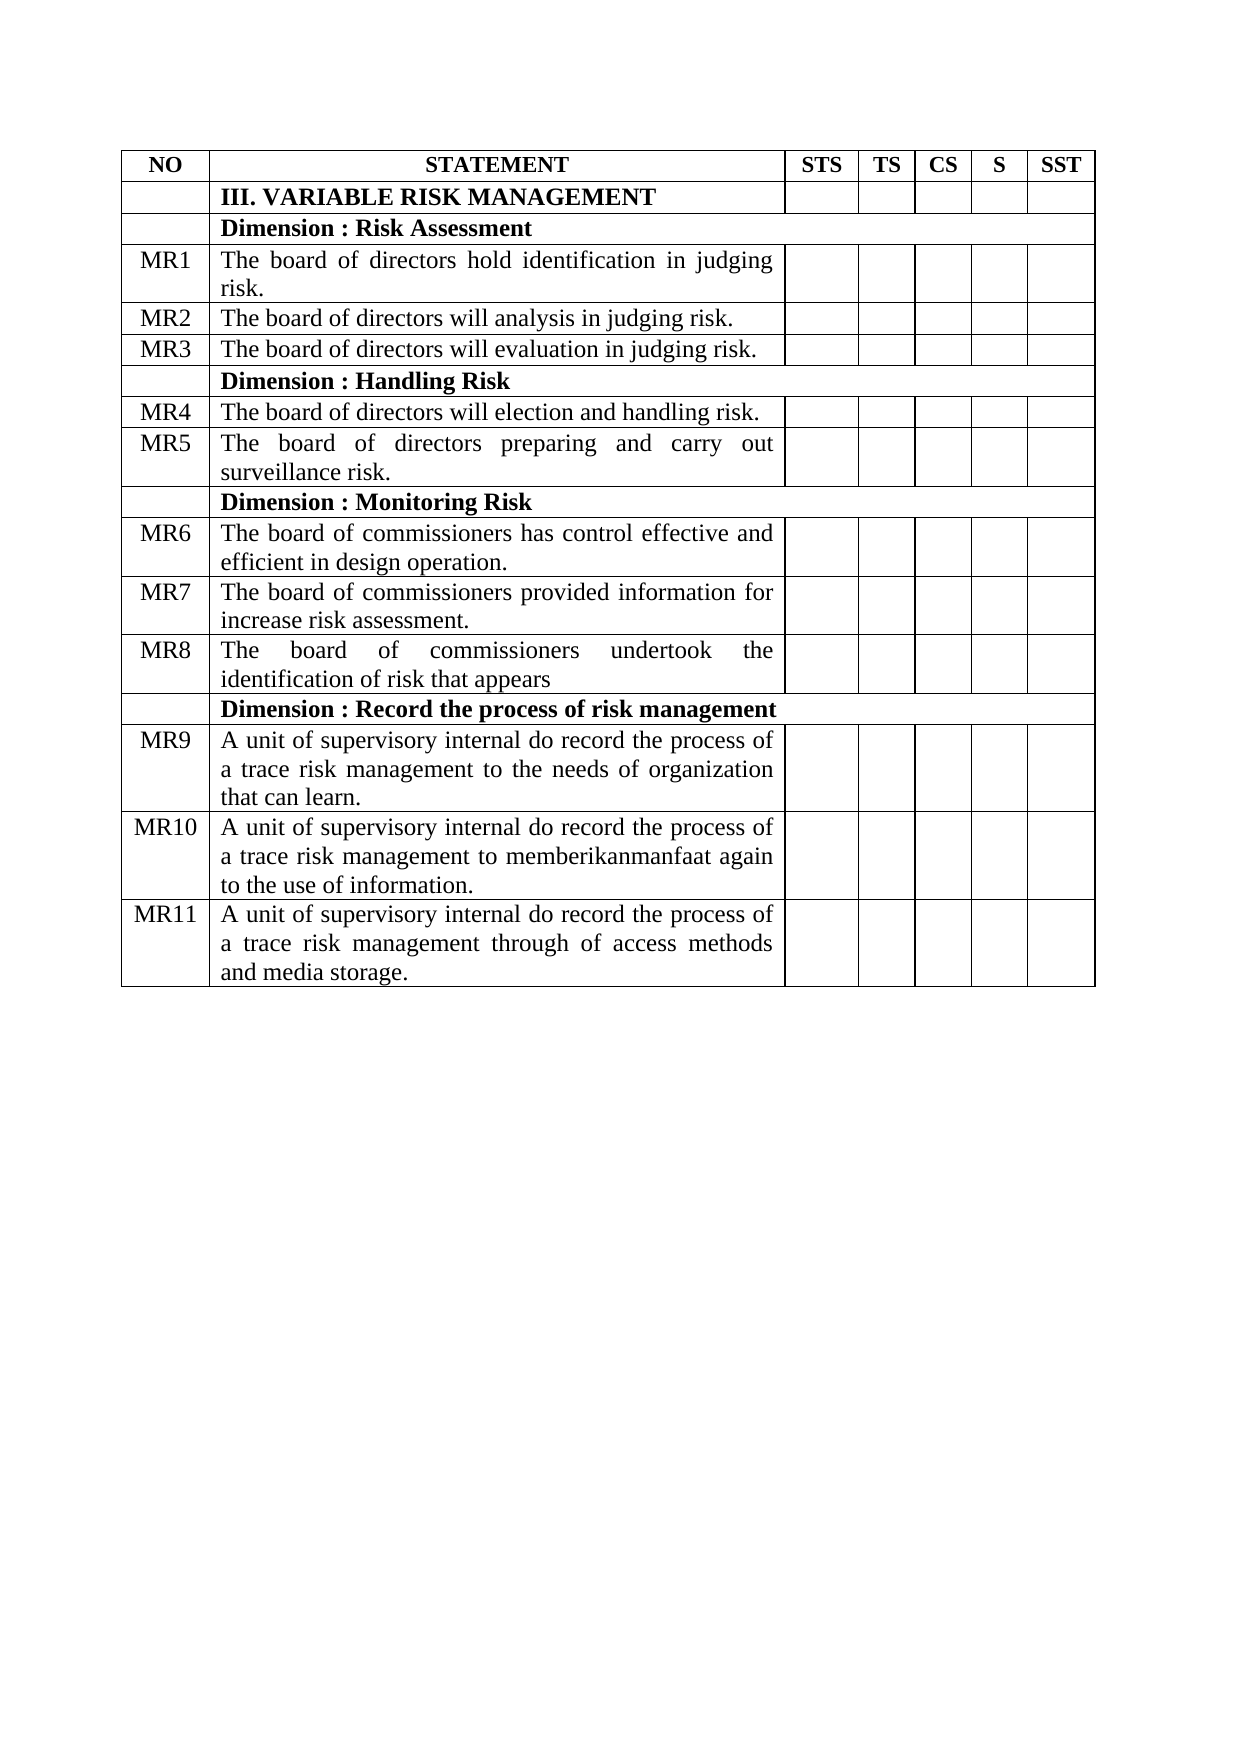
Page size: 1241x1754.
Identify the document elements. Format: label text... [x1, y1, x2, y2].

table_cell The board of directors will analysis in judging risk. [210, 303, 784, 333]
table_cell MR6 [122, 518, 209, 576]
table_cell [859, 245, 914, 302]
table_cell [916, 635, 971, 693]
table_cell [859, 397, 914, 427]
table_cell [972, 577, 1027, 634]
table_cell [916, 335, 971, 365]
table_cell [916, 397, 971, 427]
table_cell Dimension : Risk Assessment [210, 214, 1094, 244]
table_cell MR2 [122, 303, 209, 333]
table_cell MR7 [122, 577, 209, 634]
table_cell [859, 635, 914, 693]
table_cell Dimension : Handling Risk [210, 366, 1094, 396]
table_cell [859, 182, 914, 212]
table_cell [859, 428, 914, 486]
table_cell [972, 900, 1027, 986]
table_cell Dimension : Record the process of risk management [210, 694, 1094, 724]
table_cell [1028, 303, 1094, 333]
table_cell MR1 [122, 245, 209, 302]
table_cell MR5 [122, 428, 209, 486]
table_cell [972, 725, 1027, 811]
table_cell [972, 303, 1027, 333]
table_cell [972, 812, 1027, 898]
table_cell [859, 812, 914, 898]
table_cell [859, 335, 914, 365]
table_cell MR8 [122, 635, 209, 693]
table_cell [786, 518, 858, 576]
table_cell [859, 303, 914, 333]
table_cell [916, 428, 971, 486]
table_cell [1028, 245, 1094, 302]
table_cell The board of directors will evaluation in judging risk. [210, 335, 784, 365]
table_cell [786, 635, 858, 693]
table_cell [972, 635, 1027, 693]
table_cell [1028, 577, 1094, 634]
table_cell A unit of supervisory internal do record the process of a trace risk management to memberikanmanfaat again to the use of information. [210, 812, 784, 898]
table_header NO [122, 151, 209, 181]
table_cell [916, 577, 971, 634]
table_cell The board of commissioners undertook the identification of risk that appears [210, 635, 784, 693]
table_cell [1028, 182, 1094, 212]
table_cell [122, 182, 209, 212]
table_cell [1028, 397, 1094, 427]
table_cell [972, 428, 1027, 486]
table_header STATEMENT [210, 151, 784, 181]
table_cell MR9 [122, 725, 209, 811]
table_cell A unit of supervisory internal do record the process of a trace risk management through of access methods and media storage. [210, 900, 784, 986]
table_cell [916, 900, 971, 986]
table_cell [122, 366, 209, 396]
table_cell [916, 303, 971, 333]
table_cell MR10 [122, 812, 209, 898]
table_cell [972, 397, 1027, 427]
table_cell MR11 [122, 900, 209, 986]
table_cell [916, 518, 971, 576]
table_cell [122, 694, 209, 724]
table_cell Dimension : Monitoring Risk [210, 487, 1094, 517]
table_cell The board of directors will election and handling risk. [210, 397, 784, 427]
table_cell [786, 812, 858, 898]
table_header S [972, 151, 1027, 181]
table_header TS [859, 151, 914, 181]
table_cell III. VARIABLE RISK MANAGEMENT [210, 182, 784, 212]
table_cell A unit of supervisory internal do record the process of a trace risk management to the needs of organization that can learn. [210, 725, 784, 811]
table_cell [786, 335, 858, 365]
table_cell [786, 900, 858, 986]
table_cell [122, 487, 209, 517]
table_cell [1028, 428, 1094, 486]
table_cell [972, 335, 1027, 365]
table_cell [1028, 812, 1094, 898]
table_cell [1028, 518, 1094, 576]
table_cell [916, 245, 971, 302]
table_header STS [786, 151, 858, 181]
table_cell [1028, 335, 1094, 365]
table_header SST [1028, 151, 1094, 181]
table_cell MR3 [122, 335, 209, 365]
table_cell [972, 245, 1027, 302]
table_cell [859, 725, 914, 811]
table_cell [972, 518, 1027, 576]
table_cell [786, 577, 858, 634]
table_cell [122, 214, 209, 244]
table_cell The board of directors preparing and carry out surveillance risk. [210, 428, 784, 486]
table_cell [916, 812, 971, 898]
table_cell MR4 [122, 397, 209, 427]
table_cell The board of commissioners provided information for increase risk assessment. [210, 577, 784, 634]
table_cell [859, 900, 914, 986]
table_cell The board of directors hold identification in judging risk. [210, 245, 784, 302]
table_cell [786, 428, 858, 486]
table_cell [1028, 900, 1094, 986]
table_cell [786, 182, 858, 212]
table_cell [786, 303, 858, 333]
table_cell [1028, 725, 1094, 811]
table_header CS [916, 151, 971, 181]
table_cell [859, 518, 914, 576]
table_cell [916, 182, 971, 212]
table_cell [972, 182, 1027, 212]
table_cell [916, 725, 971, 811]
table_cell [786, 725, 858, 811]
table_cell [859, 577, 914, 634]
table_cell [1028, 635, 1094, 693]
table_cell [786, 245, 858, 302]
table_cell [786, 397, 858, 427]
table_cell The board of commissioners has control effective and efficient in design operation. [210, 518, 784, 576]
